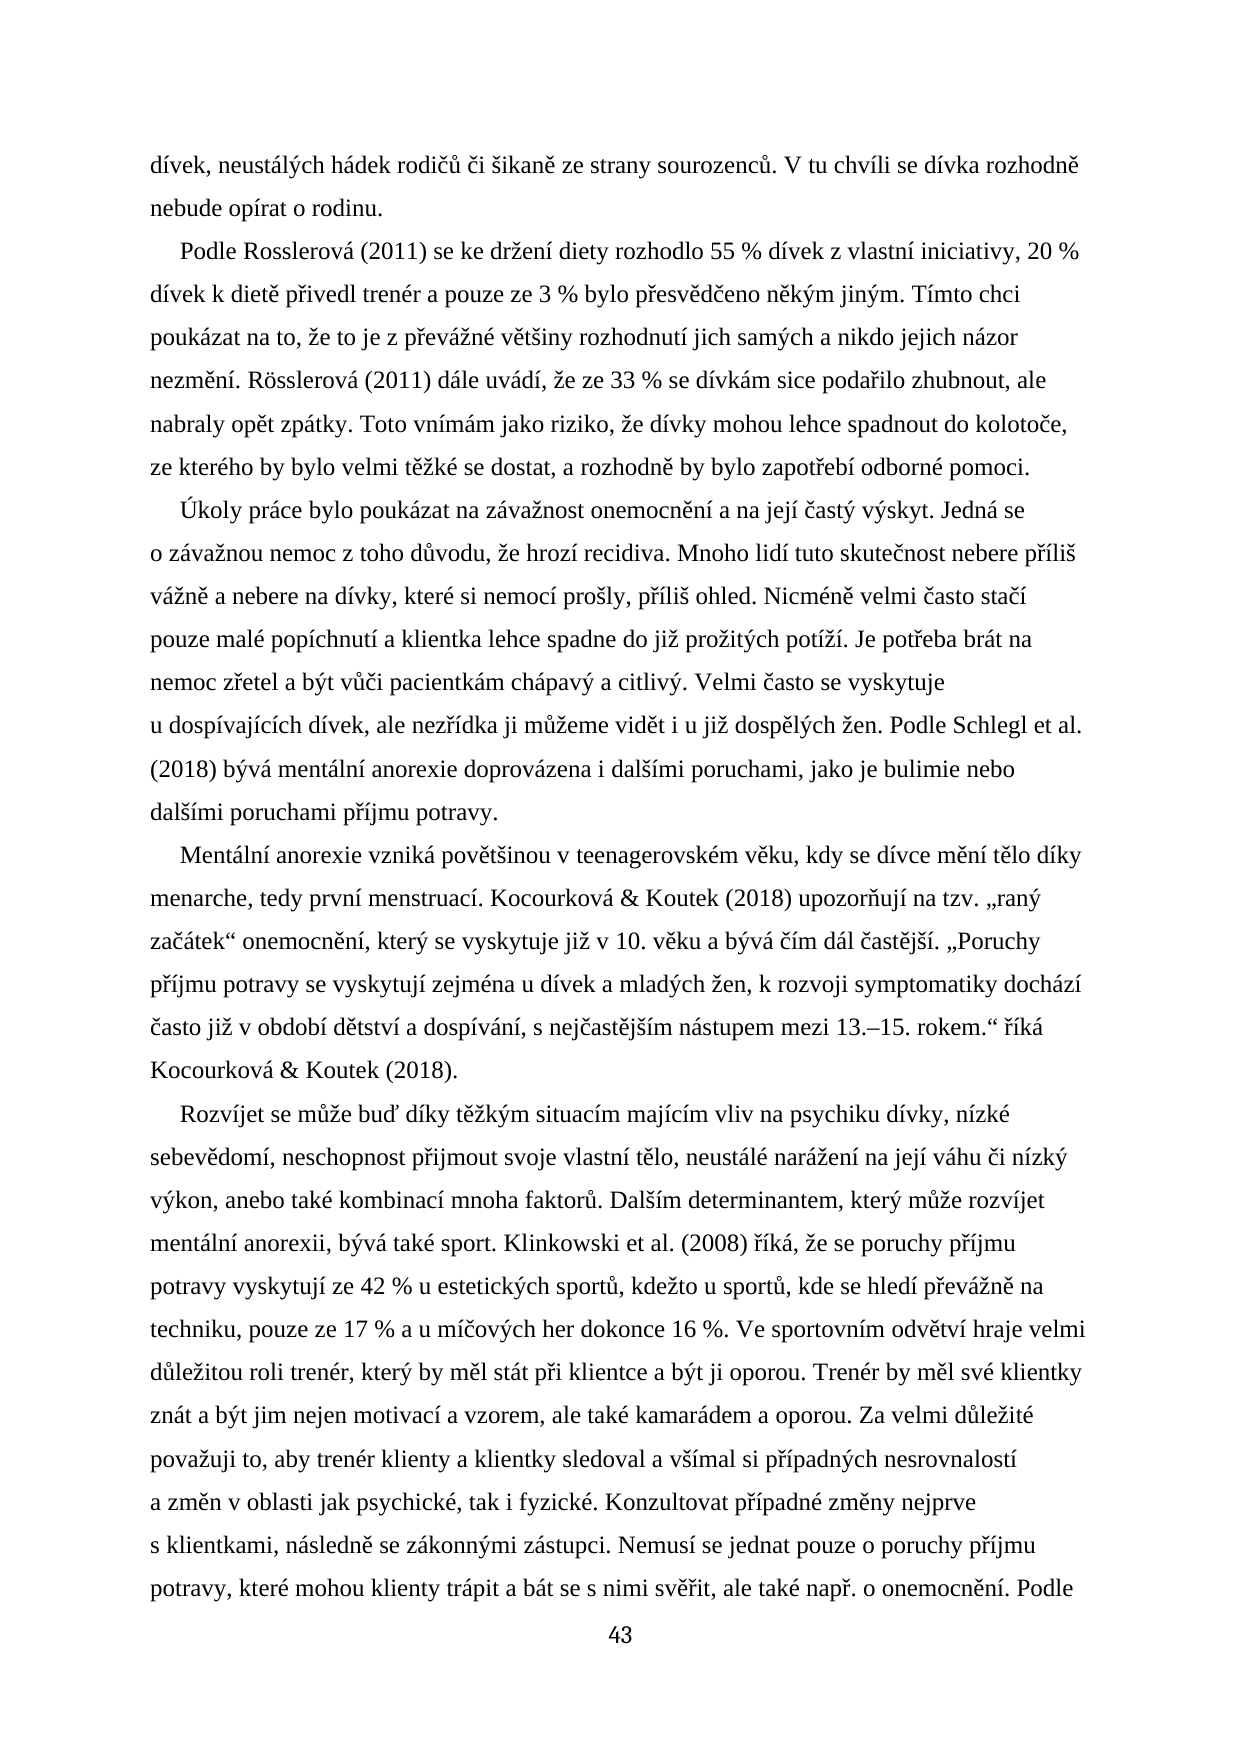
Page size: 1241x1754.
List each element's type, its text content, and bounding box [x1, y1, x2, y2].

text Úkoly práce bylo poukázat na závažnost onemocnění a na její častý výskyt. Jedná se o závažnou nemoc z toho důvodu, že hrozí recidiva. Mnoho lidí tuto skutečnost nebere příliš vážně a nebere na dívky, které si nemocí prošly, příliš ohled. Nicméně velmi často stačí pouze malé popíchnutí a klientka lehce spadne do již prožitých potíží. Je potřeba brát na nemoc zřetel a být vůči pacientkám chápavý a citlivý. Velmi často se vyskytuje u dospívajících dívek, ale nezřídka ji můžeme vidět i u již dospělých žen. Podle Schlegl et al. (2018) bývá mentální anorexie doprovázena i dalšími poruchami, jako je bulimie nebo dalšími poruchami příjmu potravy. [150, 495, 1090, 826]
text Mentální anorexie vzniká povětšinou v teenagerovském věku, kdy se dívce mění tělo díky menarche, tedy první menstruací. Kocourková & Koutek (2018) upozorňují na tzv. „raný začátek“ onemocnění, který se vyskytuje již v 10. věku a bývá čím dál častější. „Poruchy příjmu potravy se vyskytují zejména u dívek a mladých žen, k rozvoji symptomatiky dochází často již v období dětství a dospívání, s nejčastějším nástupem mezi 13.–15. rokem.“ říká Kocourková & Koutek (2018). [150, 840, 1090, 1084]
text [150, 1099, 1090, 1602]
text Podle Rosslerová (2011) se ke držení diety rozhodlo 55 % dívek z vlastní iniciativy, 20 % dívek k dietě přivedl trenér a pouze ze 3 % bylo přesvědčeno někým jiným. Tímto chci poukázat na to, že to je z převážné většiny rozhodnutí jich samých a nikdo jejich názor nezmění. Rösslerová (2011) dále uvádí, že ze 33 % se dívkám sice podařilo zhubnout, ale nabraly opět zpátky. Toto vnímám jako riziko, že dívky mohou lehce spadnout do kolotoče, ze kterého by bylo velmi těžké se dostat, a rozhodně by bylo zapotřebí odborné pomoci. [150, 236, 1090, 481]
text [150, 150, 1090, 222]
